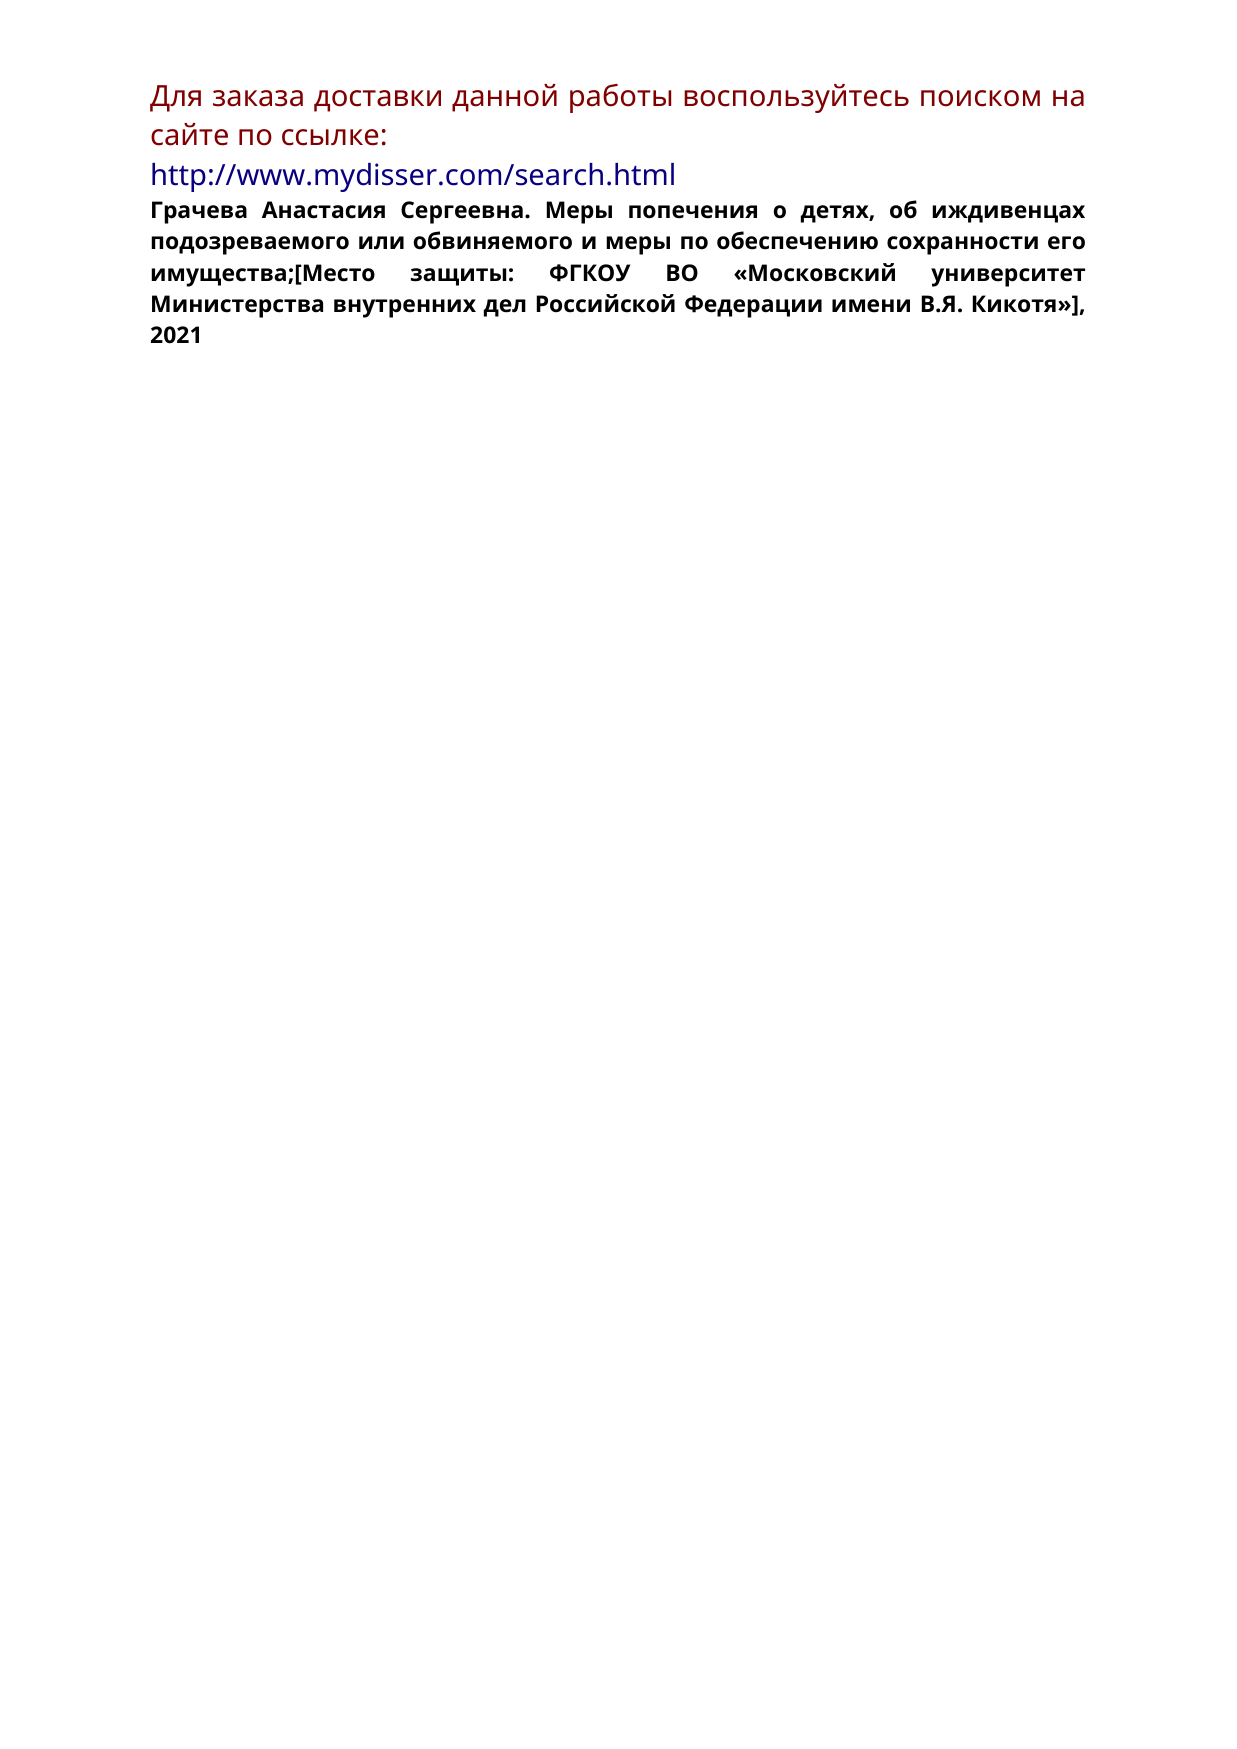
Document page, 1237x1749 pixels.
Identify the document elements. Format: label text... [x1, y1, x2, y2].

text Грачева Анастасия Сергеевна. Меры попечения о детях, об иждивенцах подозреваемого или обвиняемого и меры по обеспечению сохранности его имущества;[Место защиты: ФГКОУ ВО «Московский университет Министерства внутренних дел Российской Федерации имени В.Я. Кикотя»], 2021 [150, 194, 1086, 350]
